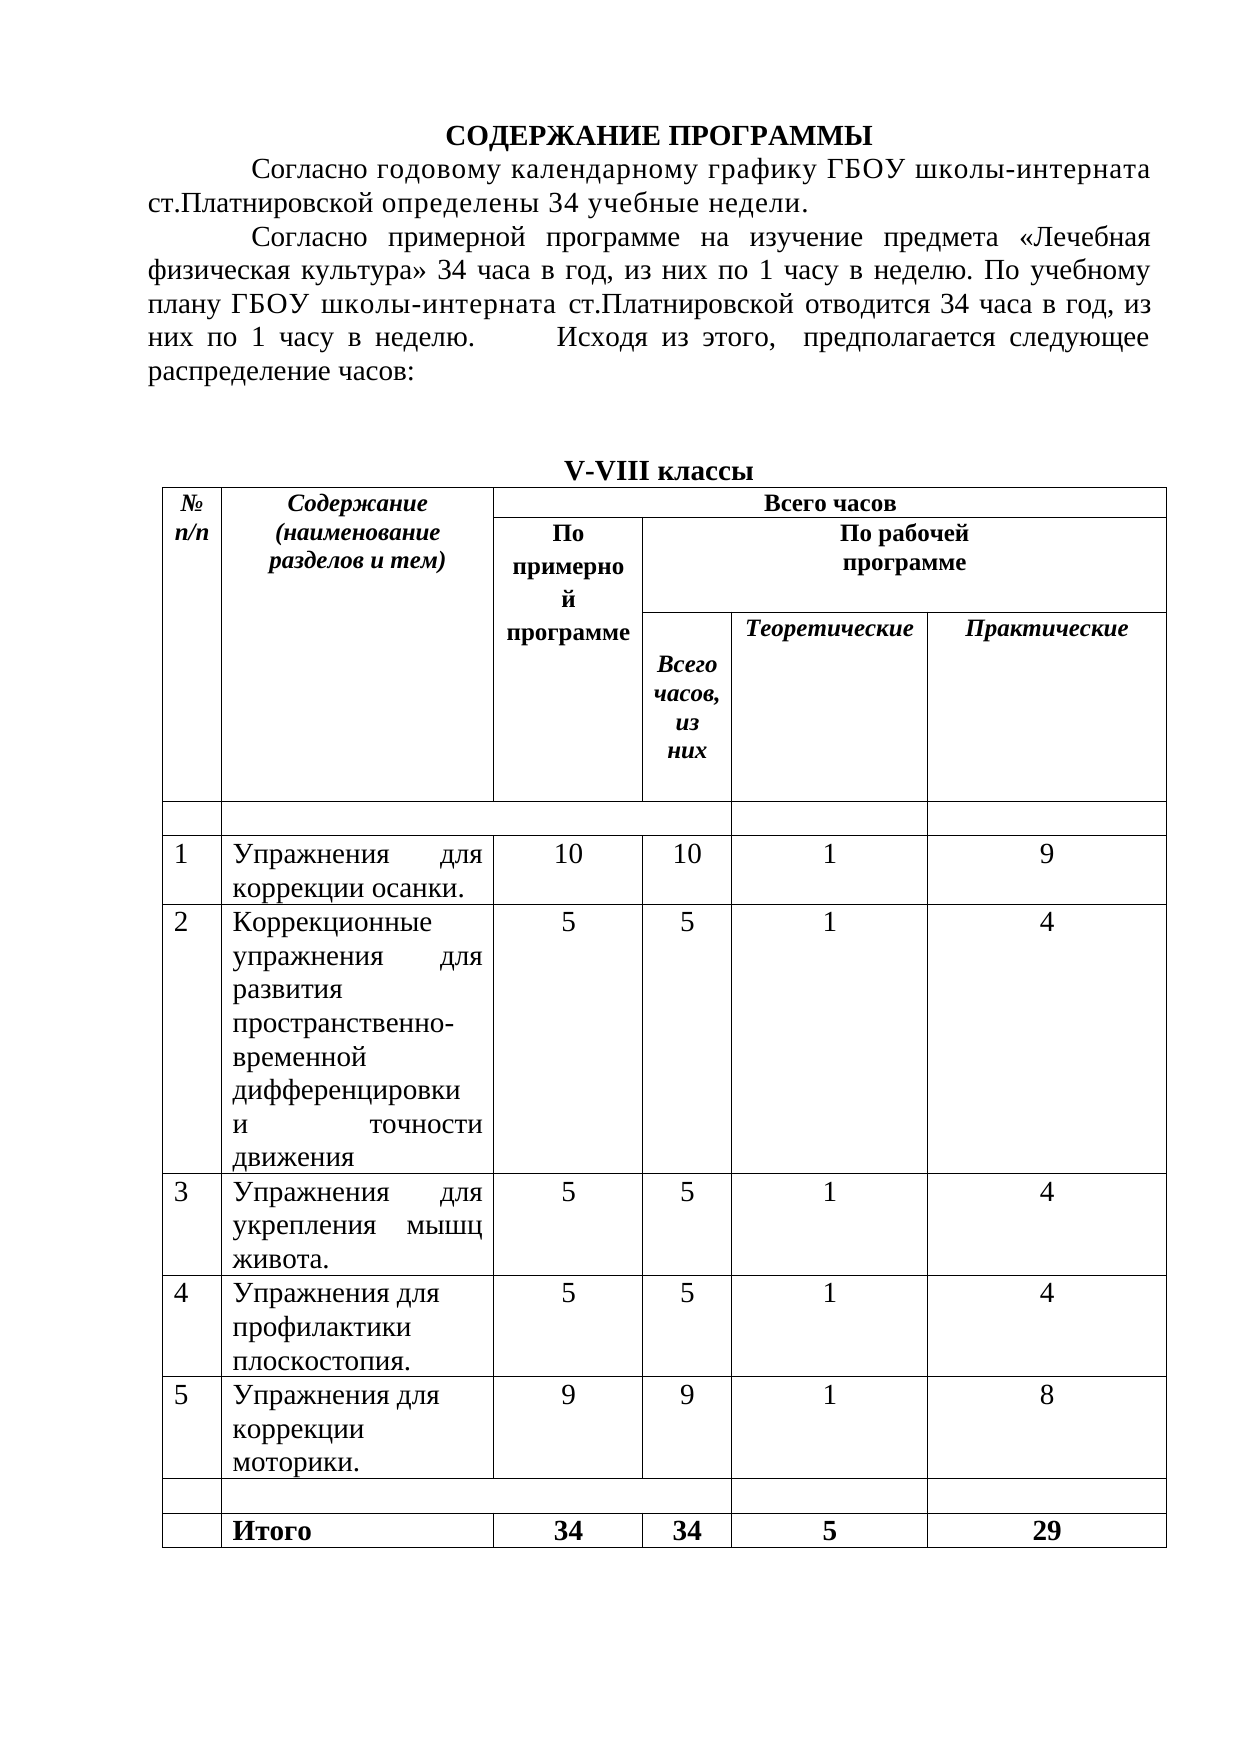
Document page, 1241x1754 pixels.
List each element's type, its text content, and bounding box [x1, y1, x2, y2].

table_cell 9 [494, 1377, 642, 1478]
table_header № п/п [163, 488, 221, 801]
table_cell 1 [732, 836, 927, 903]
table_cell 1 [732, 905, 927, 1173]
table_cell 9 [643, 1377, 731, 1478]
table_cell По рабочей программе [643, 518, 1166, 612]
table_cell [163, 1479, 221, 1512]
table_cell 5 [494, 1276, 642, 1376]
table_cell Упражнения для коррекции осанки. [222, 836, 493, 903]
table_cell 5 [494, 905, 642, 1173]
table_cell По примерной программе [494, 518, 642, 801]
table_cell 1 [732, 1174, 927, 1274]
table_cell 3 [163, 1174, 221, 1274]
table_cell 2 [163, 905, 221, 1173]
table_cell [163, 1514, 221, 1547]
table_cell Упражнения для коррекции моторики. [222, 1377, 493, 1478]
table_cell 10 [643, 836, 731, 903]
table_cell 29 [928, 1514, 1166, 1547]
table_cell [928, 1479, 1166, 1512]
table_cell [732, 802, 927, 835]
table_cell 1 [163, 836, 221, 903]
table_cell Итого [222, 1514, 493, 1547]
table_cell 5 [732, 1514, 927, 1547]
table_cell 5 [643, 1276, 731, 1376]
table_cell [222, 802, 731, 835]
table_cell 9 [928, 836, 1166, 903]
table_cell Практические [928, 613, 1166, 801]
text Согласно годовому календарному графику ГБОУ школы-интерната ст.Платнировской определены 34 учебные недели. [148, 152, 1152, 219]
table_cell 5 [494, 1174, 642, 1274]
table_cell 34 [643, 1514, 731, 1547]
table_cell 4 [928, 905, 1166, 1173]
table_cell 34 [494, 1514, 642, 1547]
table_header Содержание (наименование разделов и тем) [222, 488, 493, 801]
table_cell Упражнения для профилактики плоскостопия. [222, 1276, 493, 1376]
table_cell 1 [732, 1377, 927, 1478]
table_cell 10 [494, 836, 642, 903]
table_cell 4 [928, 1174, 1166, 1274]
table_cell 1 [732, 1276, 927, 1376]
table_cell Коррекционные упражнения для развития пространственно- временной дифференцировки и точности движения [222, 905, 493, 1173]
table_cell Упражнения для укрепления мышц живота. [222, 1174, 493, 1274]
text Согласно примерной программе на изучение предмета «Лечебная физическая культура» 34 часа в год, из них по 1 часу в неделю. По учебному плану ГБОУ школы-интерната ст.Платнировской отводится 34 часа в год, из них по 1 часу в неделю. Исходя из этого, предполагается следующее распределение часов: [148, 219, 1152, 386]
table_cell 8 [928, 1377, 1166, 1478]
text V-VIII классы [148, 453, 1152, 487]
table_cell [732, 1479, 927, 1512]
table_header Всего часов [494, 488, 1166, 517]
table_cell 4 [163, 1276, 221, 1376]
text СОДЕРЖАНИЕ ПРОГРАММЫ [148, 118, 1152, 152]
table_cell Всего часов, из них [643, 613, 731, 801]
table_cell Теоретические [732, 613, 927, 801]
table_cell [222, 1479, 731, 1512]
table_cell [163, 802, 221, 835]
table_cell 5 [643, 905, 731, 1173]
table_cell 5 [643, 1174, 731, 1274]
table_cell 5 [163, 1377, 221, 1478]
table_cell [928, 802, 1166, 835]
table_cell 4 [928, 1276, 1166, 1376]
